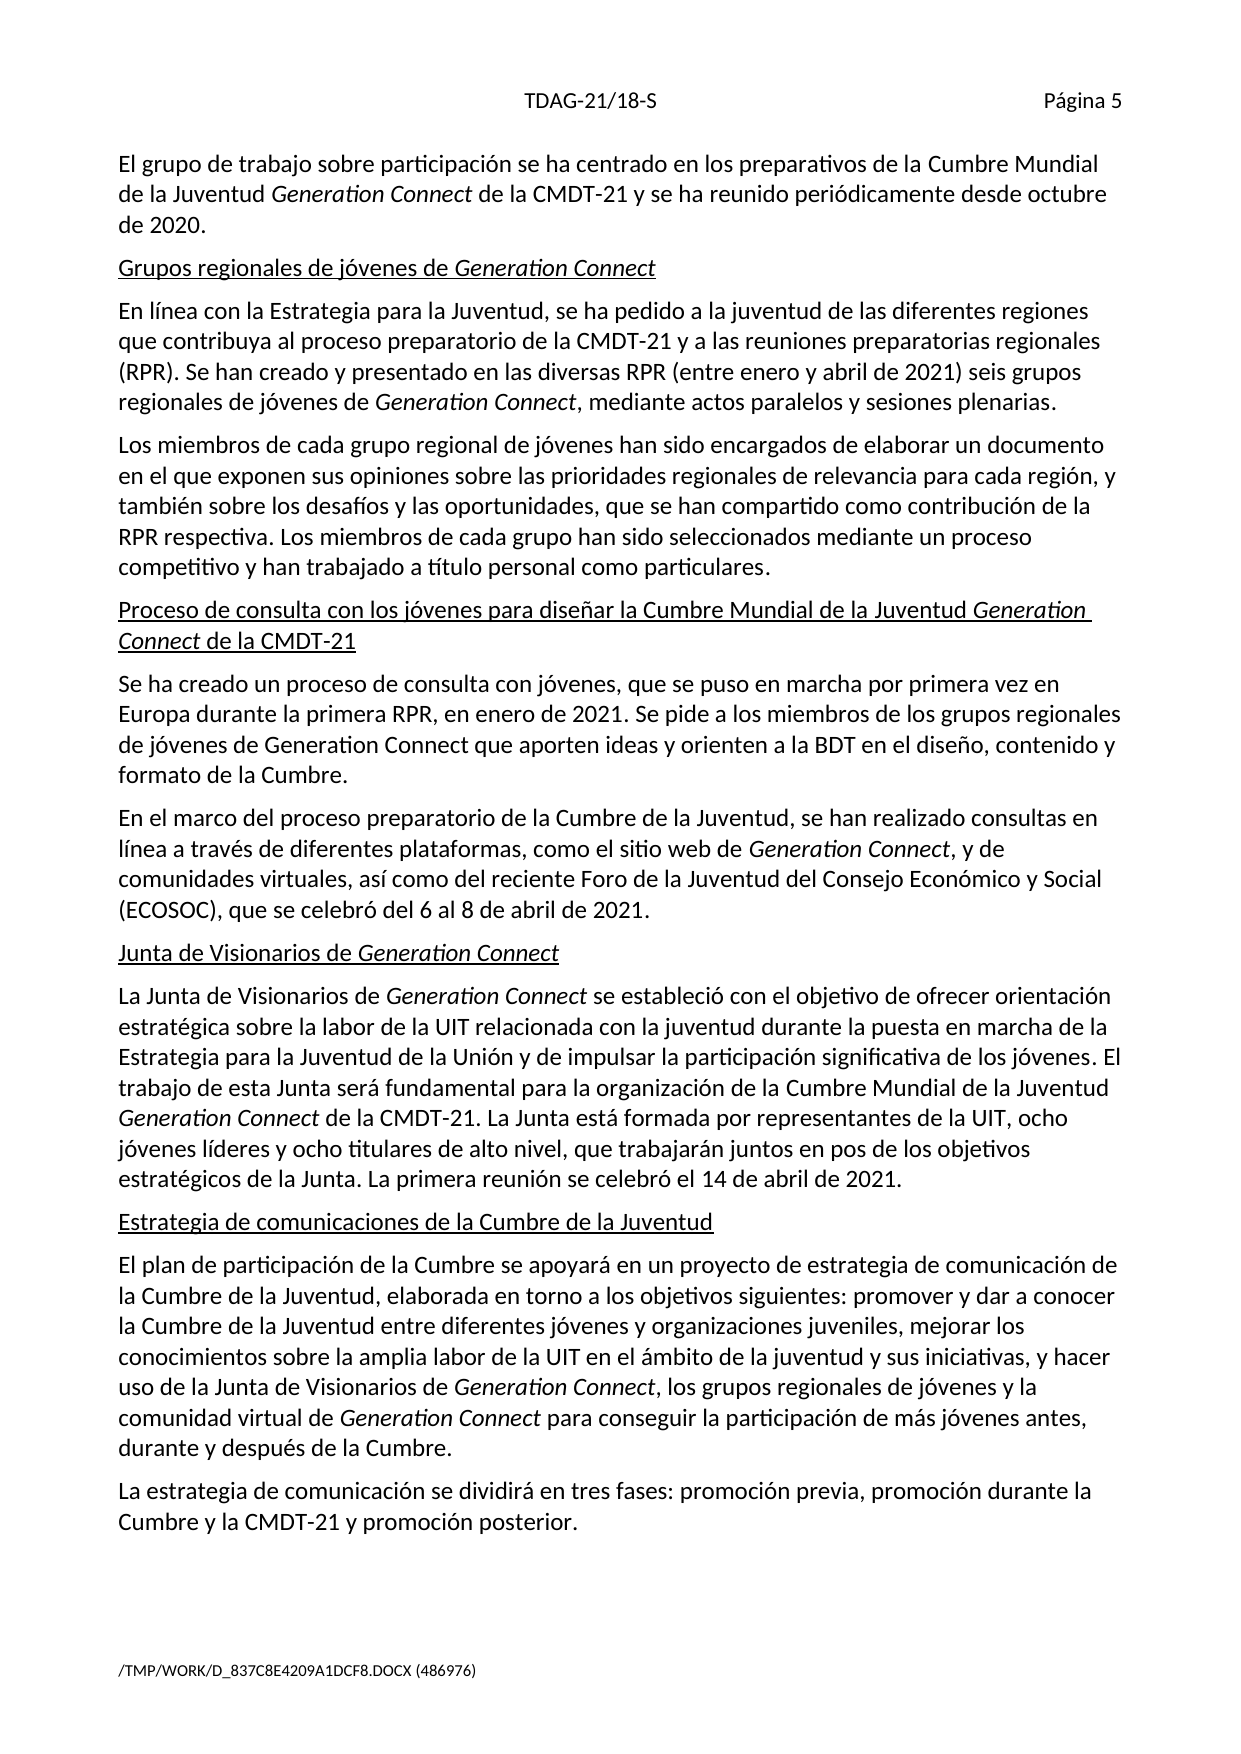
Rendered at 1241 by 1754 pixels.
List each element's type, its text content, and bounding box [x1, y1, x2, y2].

text El grupo de trabajo sobre participación se ha centrado en los preparativos de la Cumbre Mundial de la Juventud Generation Connect de la CMDT-21 y se ha reunido periódicamente desde octubre de 2020. [118, 148, 1122, 239]
text Estrategia de comunicaciones de la Cumbre de la Juventud [118, 1206, 1122, 1237]
text El plan de participación de la Cumbre se apoyará en un proyecto de estrategia de comunicación de la Cumbre de la Juventud, elaborada en torno a los objetivos siguientes: promover y dar a conocer la Cumbre de la Juventud entre diferentes jóvenes y organizaciones juveniles, mejorar los conocimientos sobre la amplia labor de la UIT en el ámbito de la juventud y sus iniciativas, y hacer uso de la Junta de Visionarios de Generation Connect, los grupos regionales de jóvenes y la comunidad virtual de Generation Connect para conseguir la participación de más jóvenes antes, durante y después de la Cumbre. [118, 1249, 1122, 1463]
text Junta de Visionarios de Generation Connect [118, 937, 1122, 968]
text Los miembros de cada grupo regional de jóvenes han sido encargados de elaborar un documento en el que exponen sus opiniones sobre las prioridades regionales de relevancia para cada región, y también sobre los desafíos y las oportunidades, que se han compartido como contribución de la RPR respectiva. Los miembros de cada grupo han sido seleccionados mediante un proceso competitivo y han trabajado a título personal como particulares. [118, 429, 1122, 582]
text La estrategia de comunicación se dividirá en tres fases: promoción previa, promoción durante la Cumbre y la CMDT-21 y promoción posterior. [118, 1476, 1122, 1537]
text Proceso de consulta con los jóvenes para diseñar la Cumbre Mundial de la Juventud Generation Connect de la CMDT-21 [118, 594, 1122, 656]
text La Junta de Visionarios de Generation Connect se estableció con el objetivo de ofrecer orientación estratégica sobre la labor de la UIT relacionada con la juventud durante la puesta en marcha de la Estrategia para la Juventud de la Unión y de impulsar la participación significativa de los jóvenes. El trabajo de esta Junta será fundamental para la organización de la Cumbre Mundial de la Juventud Generation Connect de la CMDT-21. La Junta está formada por representantes de la UIT, ocho jóvenes líderes y ocho titulares de alto nivel, que trabajarán juntos en pos de los objetivos estratégicos de la Junta. La primera reunión se celebró el 14 de abril de 2021. [118, 980, 1122, 1194]
text En el marco del proceso preparatorio de la Cumbre de la Juventud, se han realizado consultas en línea a través de diferentes plataformas, como el sitio web de Generation Connect, y de comunidades virtuales, así como del reciente Foro de la Juventud del Consejo Económico y Social (ECOSOC), que se celebró del 6 al 8 de abril de 2021. [118, 803, 1122, 925]
text Grupos regionales de jóvenes de Generation Connect [118, 252, 1122, 282]
text En línea con la Estrategia para la Juventud, se ha pedido a la juventud de las diferentes regiones que contribuya al proceso preparatorio de la CMDT-21 y a las reuniones preparatorias regionales (RPR). Se han creado y presentado en las diversas RPR (entre enero y abril de 2021) seis grupos regionales de jóvenes de Generation Connect, mediante actos paralelos y sesiones plenarias. [118, 295, 1122, 417]
text Se ha creado un proceso de consulta con jóvenes, que se puso en marcha por primera vez en Europa durante la primera RPR, en enero de 2021. Se pide a los miembros de los grupos regionales de jóvenes de Generation Connect que aporten ideas y orienten a la BDT en el diseño, contenido y formato de la Cumbre. [118, 668, 1122, 790]
